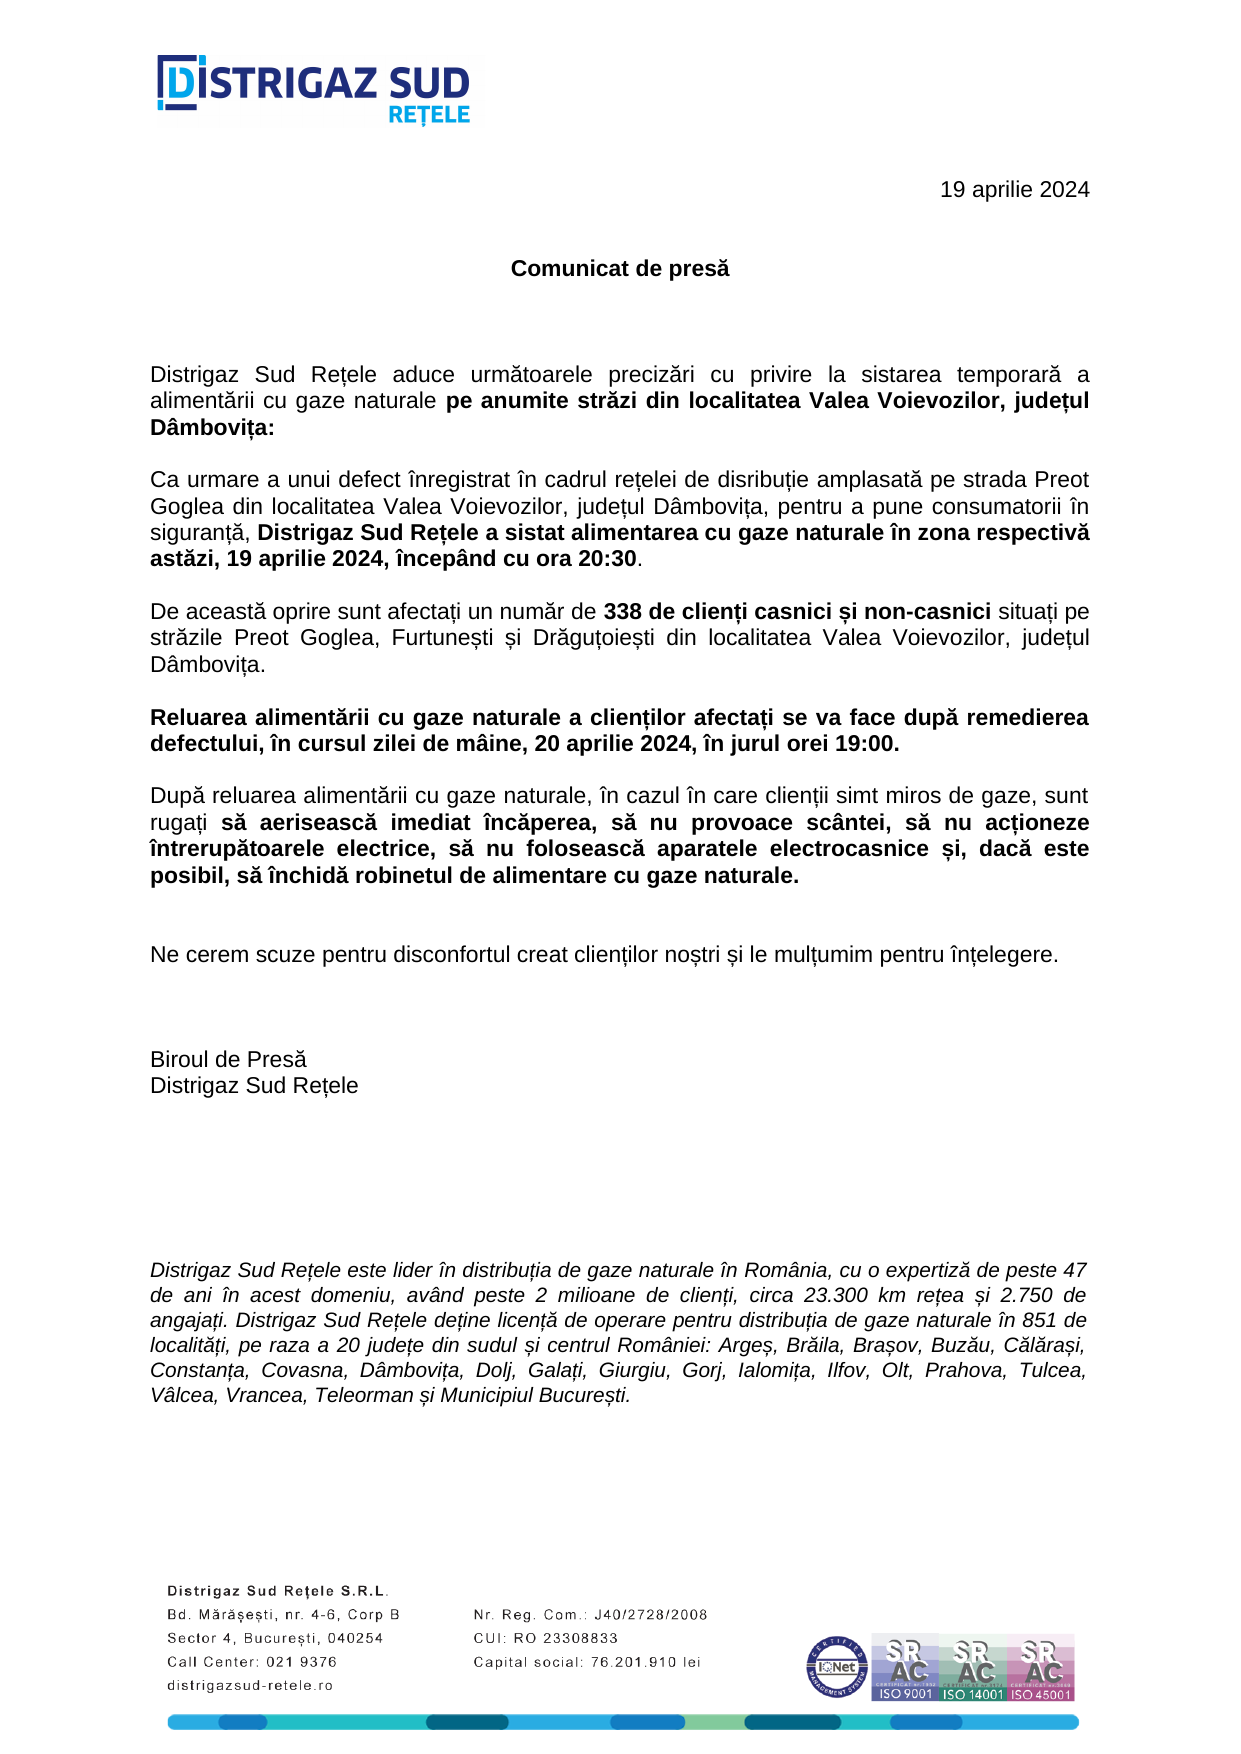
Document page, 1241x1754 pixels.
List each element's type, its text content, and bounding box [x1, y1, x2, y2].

picture [159, 1575, 1087, 1732]
text Reluarea alimentării cu gaze naturale a clienților afectați se va face după remedierea defectului, în cursul zilei de mâine, 20 aprilie 2024, în jurul orei 19:00. [150, 703, 1090, 756]
text 19 aprilie 2024 [150, 176, 1090, 203]
text Distrigaz Sud Rețele aduce următoarele precizări cu privire la sistarea temporară a alimentării cu gaze naturale pe anumite străzi din localitatea Valea Voievozilor, județul Dâmbovița: [150, 361, 1090, 440]
text Biroul de Presă [150, 1046, 1090, 1072]
text Comunicat de presă [150, 255, 1090, 282]
picture [157, 55, 486, 128]
text Distrigaz Sud Rețele este lider în distribuția de gaze naturale în România, cu o expertiză de peste 47 de ani în acest domeniu, având peste 2 milioane de clienți, circa 23.300 km rețea și 2.750 de angajați. Distrigaz Sud Rețele deține licență de operare pentru distribuția de gaze naturale în 851 de localități, pe raza a 20 județe din sudul și centrul României: Argeș, Brăila, Brașov, Buzău, Călărași, Constanța, Covasna, Dâmbovița, Dolj, Galați, Giurgiu, Gorj, Ialomița, Ilfov, Olt, Prahova, Tulcea, Vâlcea, Vrancea, Teleorman și Municipiul București. [150, 1257, 1090, 1407]
text Ne cerem scuze pentru disconfortul creat clienților noștri și le mulțumim pentru înțelegere. [150, 941, 1090, 967]
text După reluarea alimentării cu gaze naturale, în cazul în care clienții simt miros de gaze, sunt rugați să aerisească imediat încăperea, să nu provoace scântei, să nu acționeze întrerupătoarele electrice, să nu folosească aparatele electrocasnice și, dacă este posibil, să închidă robinetul de alimentare cu gaze naturale. [150, 782, 1090, 888]
text De această oprire sunt afectați un număr de 338 de clienți casnici și non-casnici situați pe străzile Preot Goglea, Furtunești și Drăguțoiești din localitatea Valea Voievozilor, județul Dâmbovița. [150, 598, 1090, 677]
text Distrigaz Sud Rețele [150, 1072, 1090, 1099]
text Ca urmare a unui defect înregistrat în cadrul rețelei de disribuție amplasată pe strada Preot Goglea din localitatea Valea Voievozilor, județul Dâmbovița, pentru a pune consumatorii în siguranță, Distrigaz Sud Rețele a sistat alimentarea cu gaze naturale în zona respectivă astăzi, 19 aprilie 2024, începând cu ora 20:30. [150, 466, 1090, 572]
